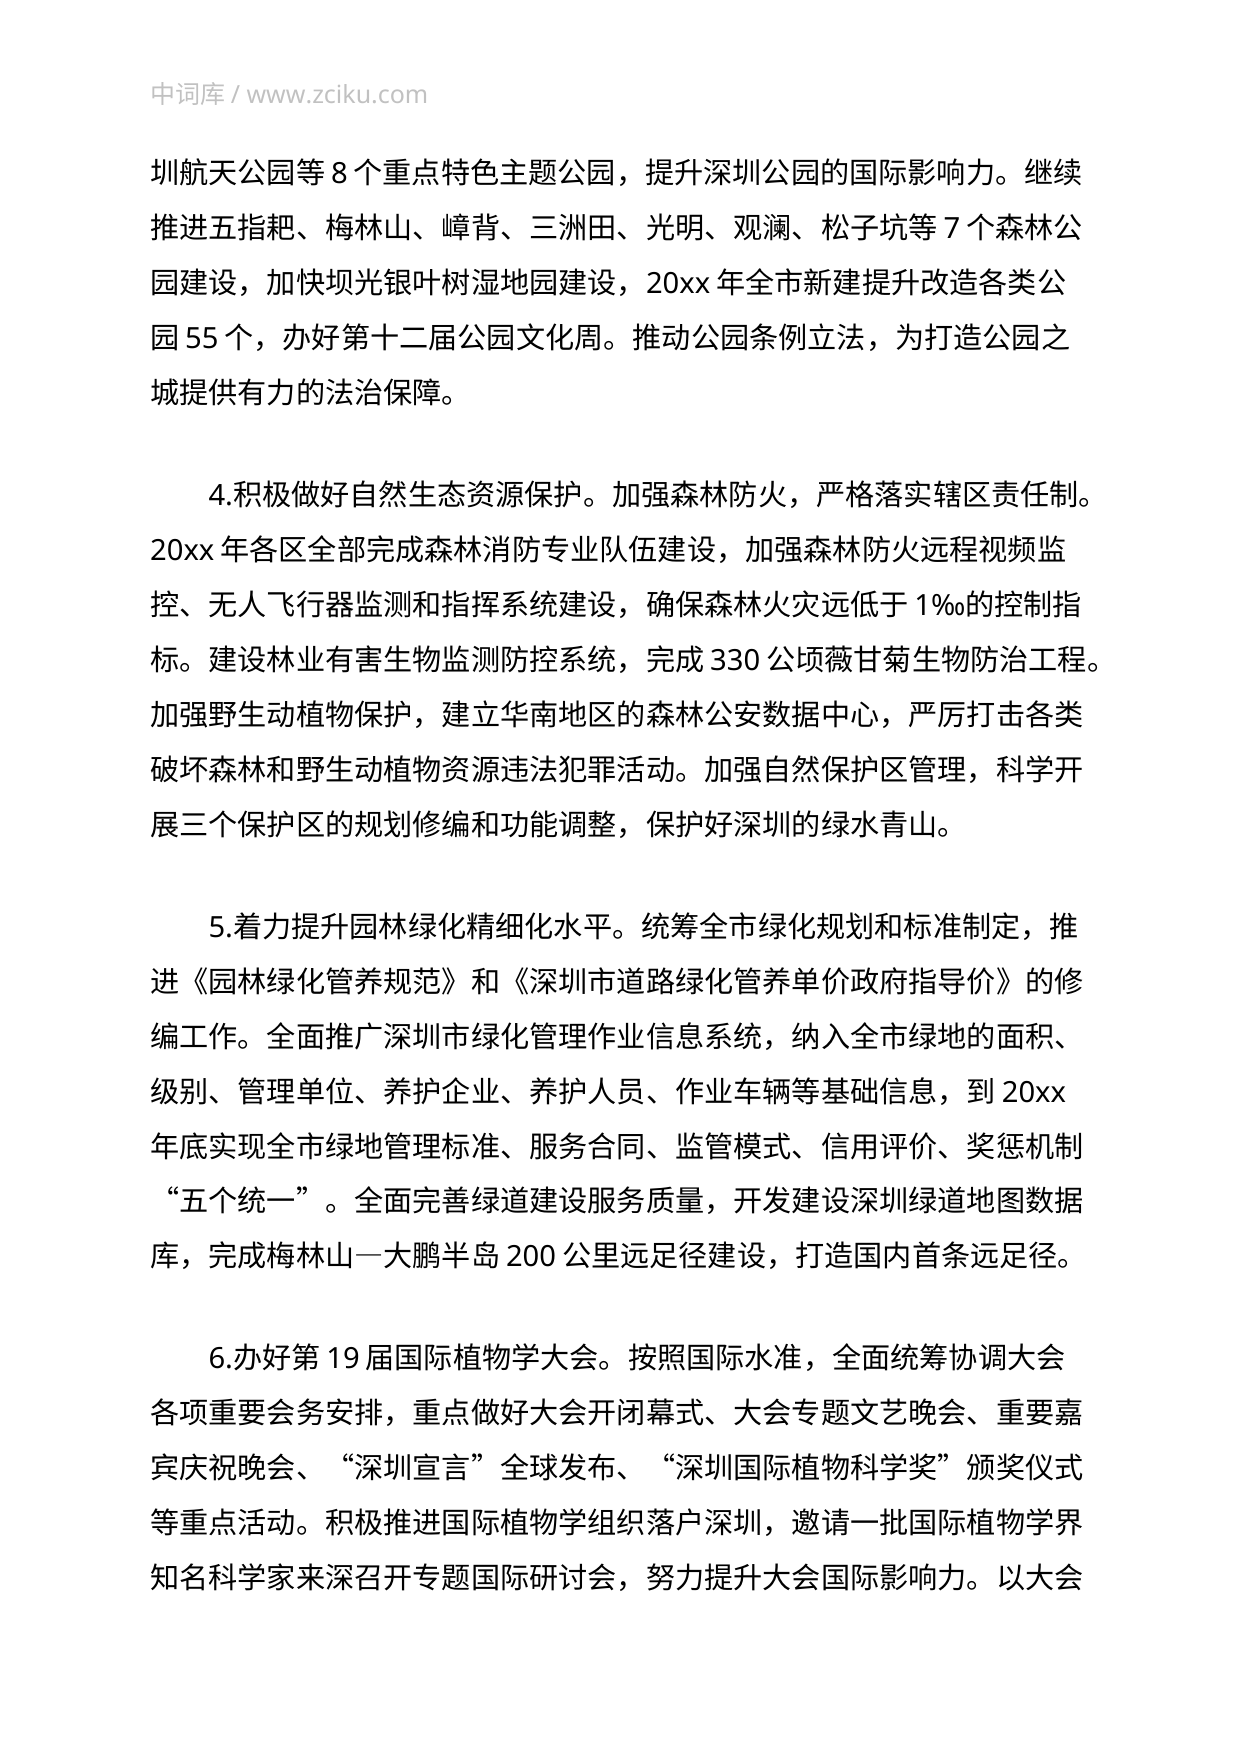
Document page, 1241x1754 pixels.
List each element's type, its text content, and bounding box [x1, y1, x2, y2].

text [150, 1335, 1090, 1597]
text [150, 150, 1090, 412]
text 5.着力提升园林绿化精细化水平。统筹全市绿化规划和标准制定，推进《园林绿化管养规范》和《深圳市道路绿化管养单价政府指导价》的修编工作。全面推广深圳市绿化管理作业信息系统，纳入全市绿地的面积、级别、管理单位、养护企业、养护人员、作业车辆等基础信息，到20xx年底实现全市绿地管理标准、服务合同、监管模式、信用评价、奖惩机制“五个统一”。全面完善绿道建设服务质量，开发建设深圳绿道地图数据库，完成梅林山—大鹏半岛200公里远足径建设，打造国内首条远足径。 [150, 903, 1090, 1275]
text 4.积极做好自然生态资源保护。加强森林防火，严格落实辖区责任制。20xx年各区全部完成森林消防专业队伍建设，加强森林防火远程视频监控、无人飞行器监测和指挥系统建设，确保森林火灾远低于1‰的控制指标。建设林业有害生物监测防控系统，完成330公顷薇甘菊生物防治工程。加强野生动植物保护，建立华南地区的森林公安数据中心，严厉打击各类破坏森林和野生动植物资源违法犯罪活动。加强自然保护区管理，科学开展三个保护区的规划修编和功能调整，保护好深圳的绿水青山。 [150, 472, 1090, 844]
